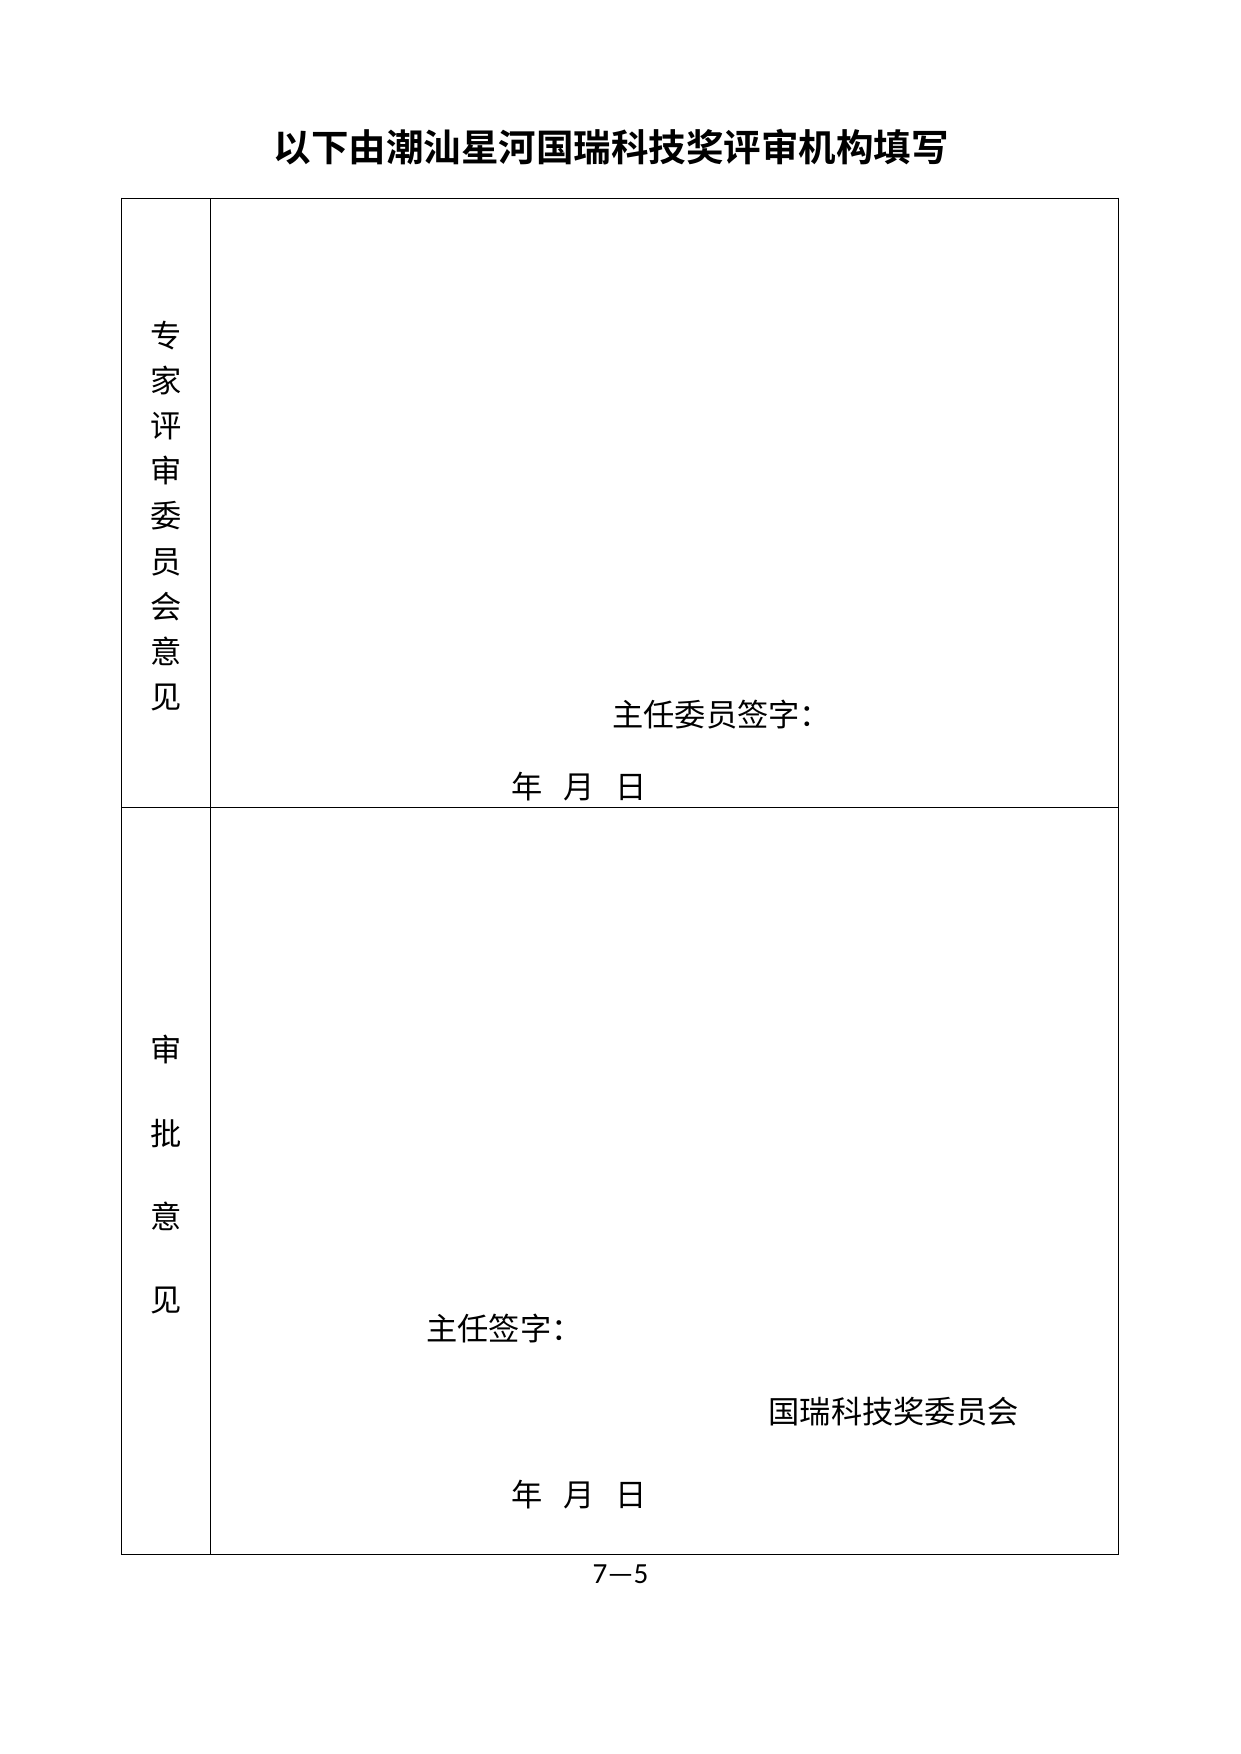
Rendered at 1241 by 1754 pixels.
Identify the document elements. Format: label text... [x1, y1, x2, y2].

table_header 专 家 评 审 委 员 会 意 见 [122, 199, 210, 807]
table_cell 主任签字： 国瑞科技奖委员会 年 月 日 [211, 808, 1118, 1554]
text 以下由潮汕星河国瑞科技奖评审机构填写 [187, 118, 1034, 172]
table_cell 审 批 意 见 [122, 808, 210, 1554]
text 7—5 [187, 1555, 1053, 1590]
table_header 主任委员签字： 年 月 日 [211, 199, 1118, 807]
